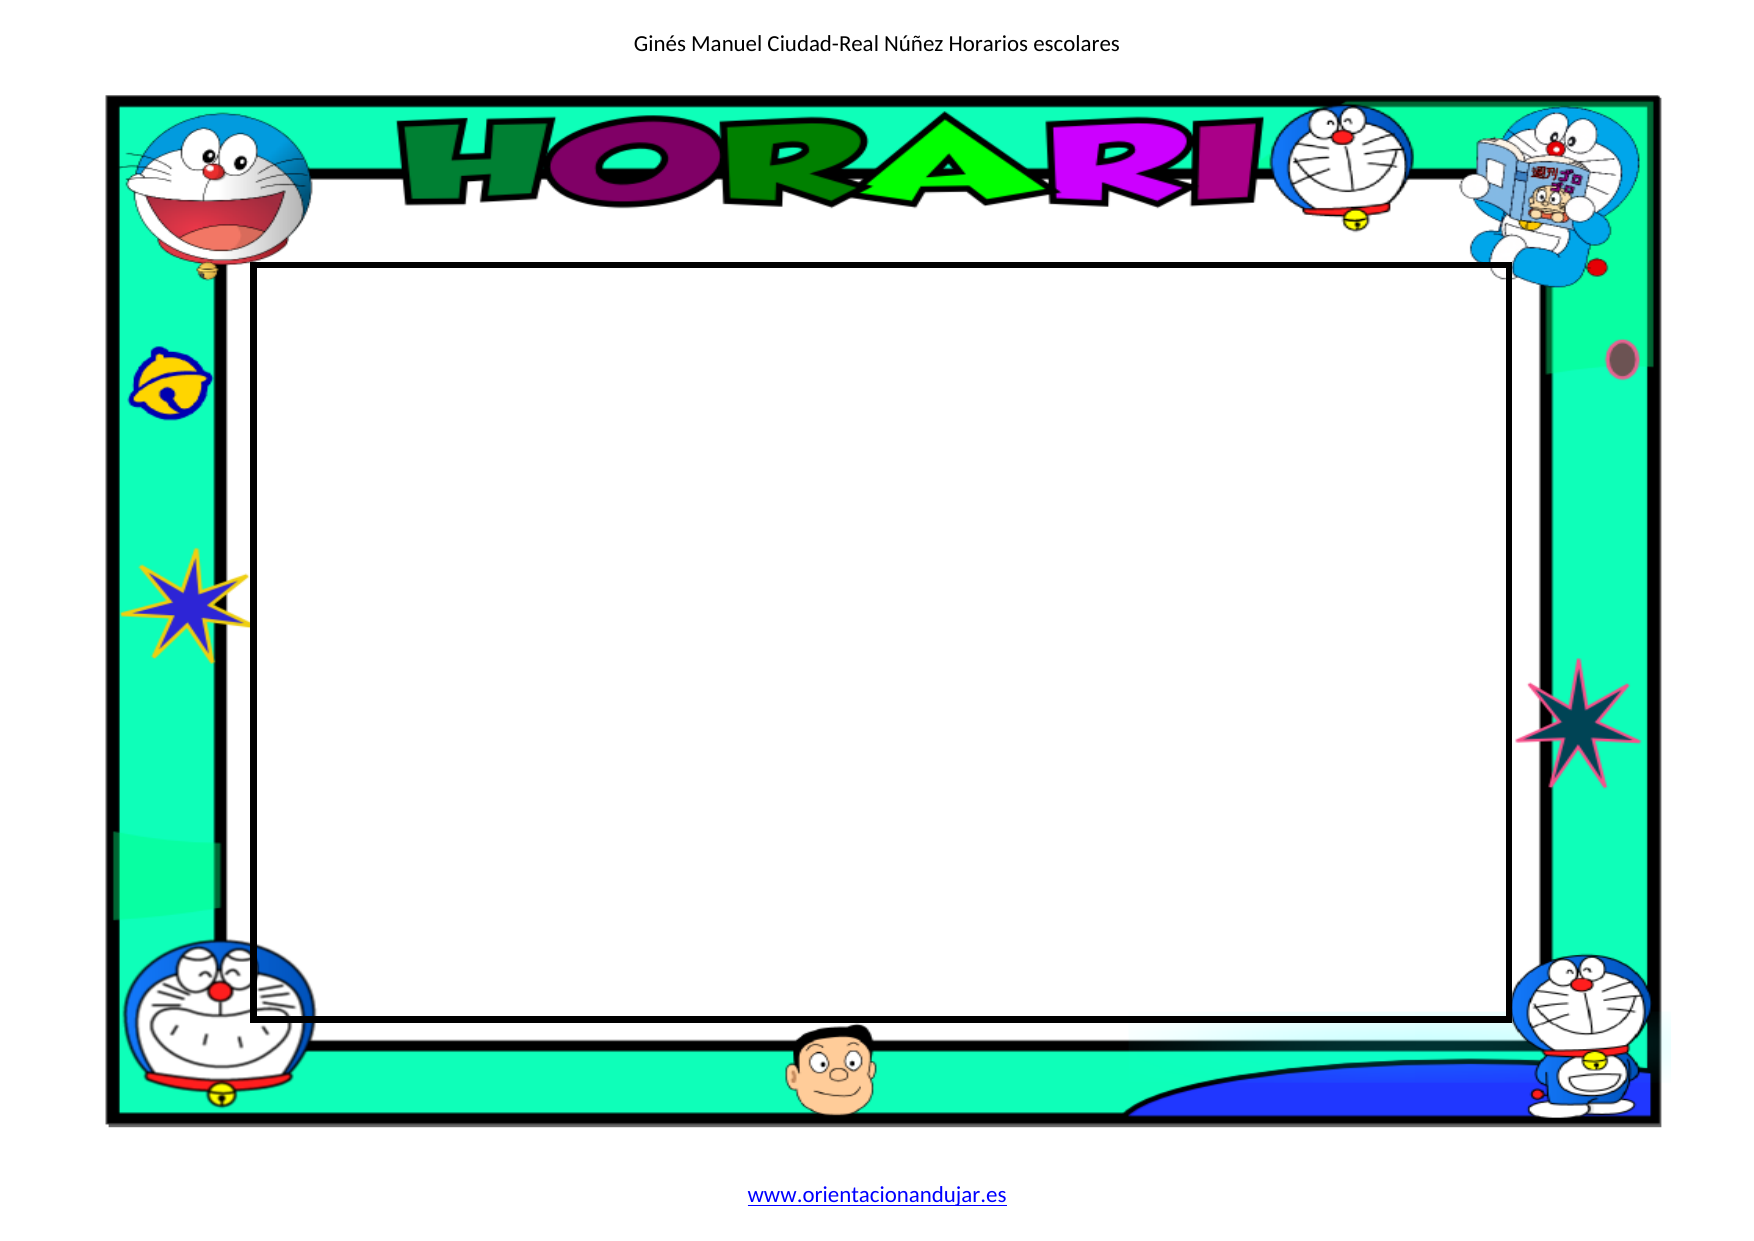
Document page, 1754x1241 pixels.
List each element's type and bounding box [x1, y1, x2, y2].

table_header [257, 268, 1506, 1016]
picture [98, 90, 1671, 1134]
